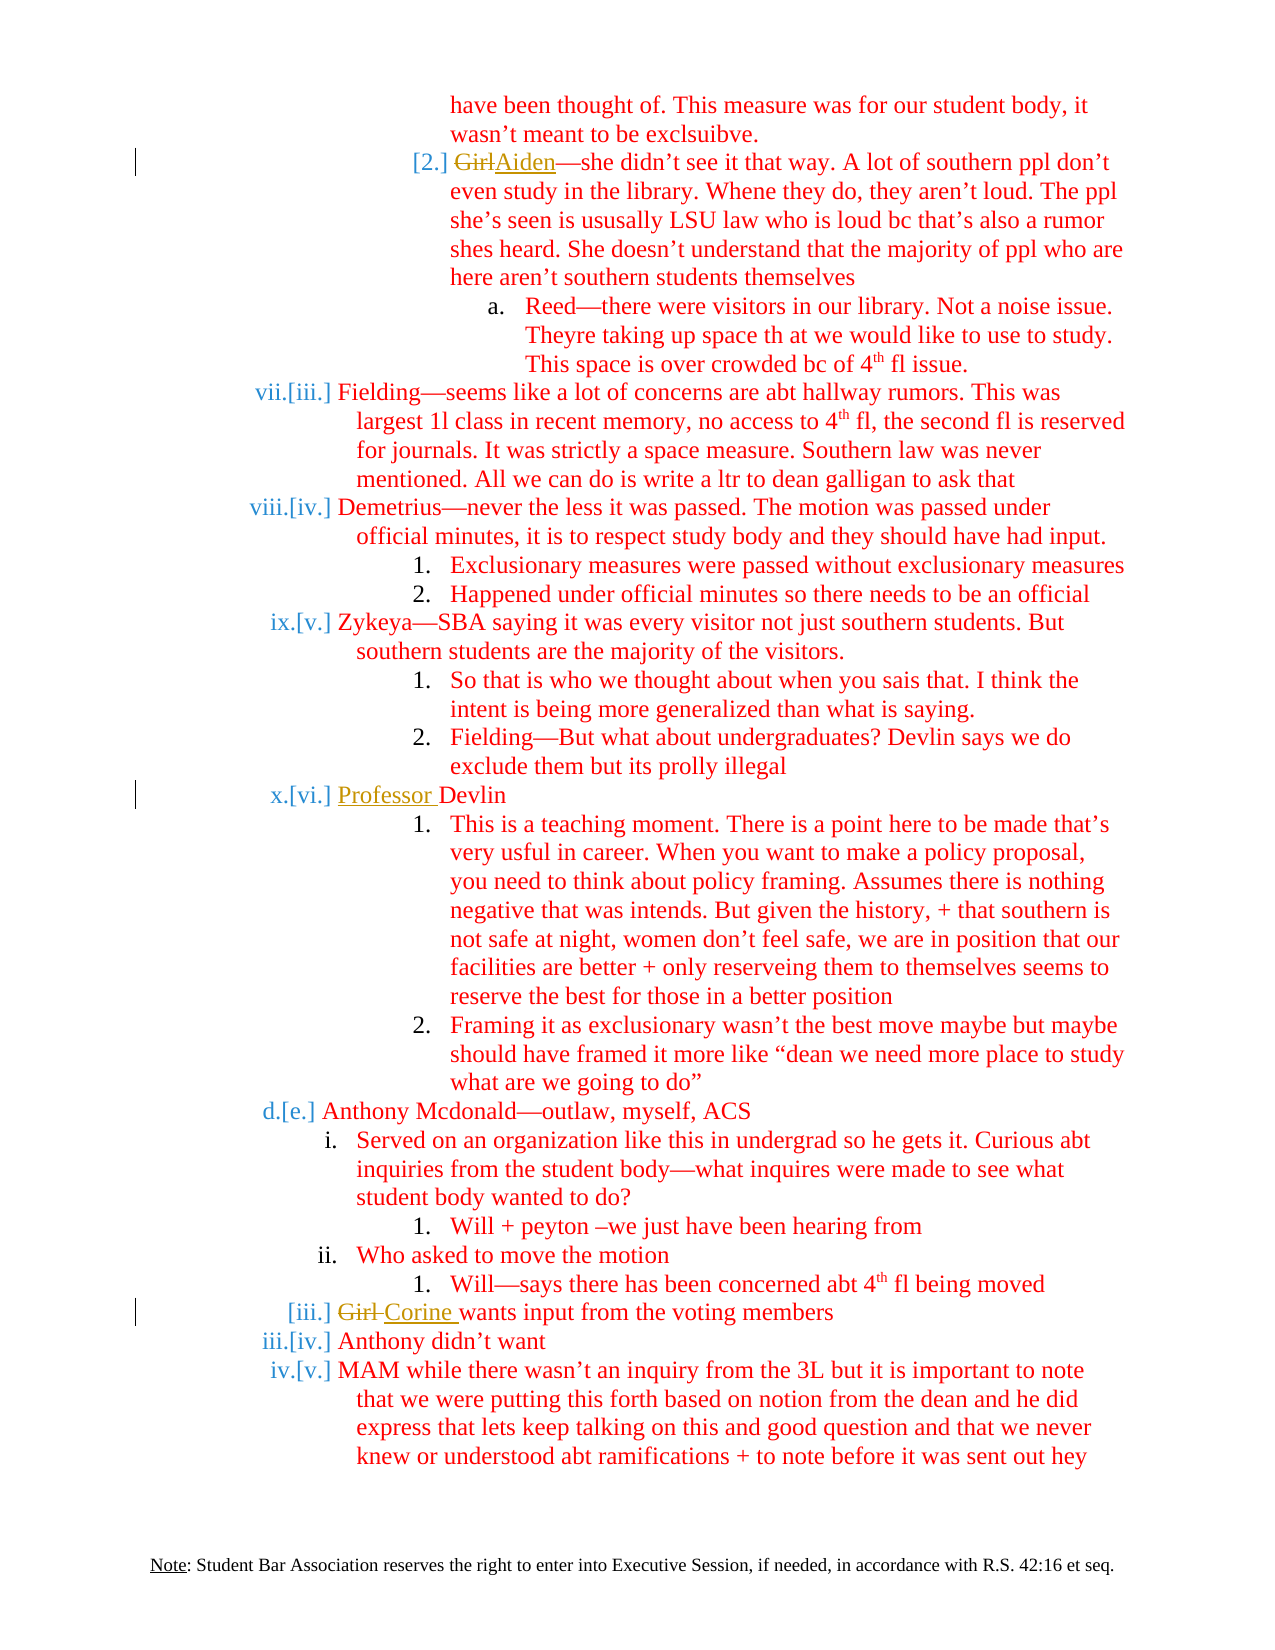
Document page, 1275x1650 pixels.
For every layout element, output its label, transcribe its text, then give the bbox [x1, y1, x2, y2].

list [337, 1355, 1125, 1470]
list Exclusionary measures were passed without exclusionary measures [412, 550, 1125, 579]
list Devlin [337, 780, 1125, 809]
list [412, 90, 1125, 147]
list Anthony didn’t want [337, 1326, 1125, 1355]
list wants input from the voting members [337, 1297, 1125, 1326]
list Fielding—But what about undergraduates? Devlin says we do exclude them but its prolly illegal [412, 722, 1125, 780]
list Demetrius—never the less it was passed. The motion was passed under official minutes, it is to respect study body and they should have had input. [337, 492, 1125, 550]
list Zykeya—SBA saying it was every visitor not just southern students. But southern students are the majority of the visitors. [337, 607, 1125, 665]
list Will—says there has been concerned abt 4th fl being moved [412, 1269, 1125, 1297]
list Happened under official minutes so there needs to be an official [412, 579, 1125, 607]
list This is a teaching moment. There is a point here to be made that’s very usful in career. When you want to make a policy proposal, you need to think about policy framing. Assumes there is nothing negative that was intends. But given the history, + that southern is not safe at night, women don’t feel safe, we are in position that our facilities are better + only reserveing them to themselves seems to reserve the best for those in a better position [412, 809, 1125, 1010]
list Anthony Mcdonald—outlaw, myself, ACS [262, 1096, 1125, 1125]
list So that is who we thought about when you sais that. I think the intent is being more generalized than what is saying. [412, 665, 1125, 722]
list Fielding—seems like a lot of concerns are abt hallway rumors. This was largest 1l class in recent memory, no access to 4th fl, the second fl is reserved for journals. It was strictly a space measure. Southern law was never mentioned. All we can do is write a ltr to dean galligan to ask that [337, 377, 1125, 492]
list Reed—there were visitors in our library. Not a noise issue. Theyre taking up space th at we would like to use to study. This space is over crowded bc of 4th fl issue. [487, 291, 1125, 377]
list Framing it as exclusionary wasn’t the best move maybe but maybe should have framed it more like “dean we need more place to study what are we going to do” [412, 1010, 1125, 1096]
list Will + peyton –we just have been hearing from [412, 1211, 1125, 1240]
list Who asked to move the motion [337, 1240, 1125, 1269]
list —she didn’t see it that way. A lot of southern ppl don’t even study in the library. Whene they do, they aren’t loud. The ppl she’s seen is ususally LSU law who is loud bc that’s also a rumor shes heard. She doesn’t understand that the majority of ppl who are here aren’t southern students themselves [412, 147, 1125, 291]
list Served on an organization like this in undergrad so he gets it. Curious abt inquiries from the student body—what inquires were made to see what student body wanted to do? [337, 1125, 1125, 1211]
